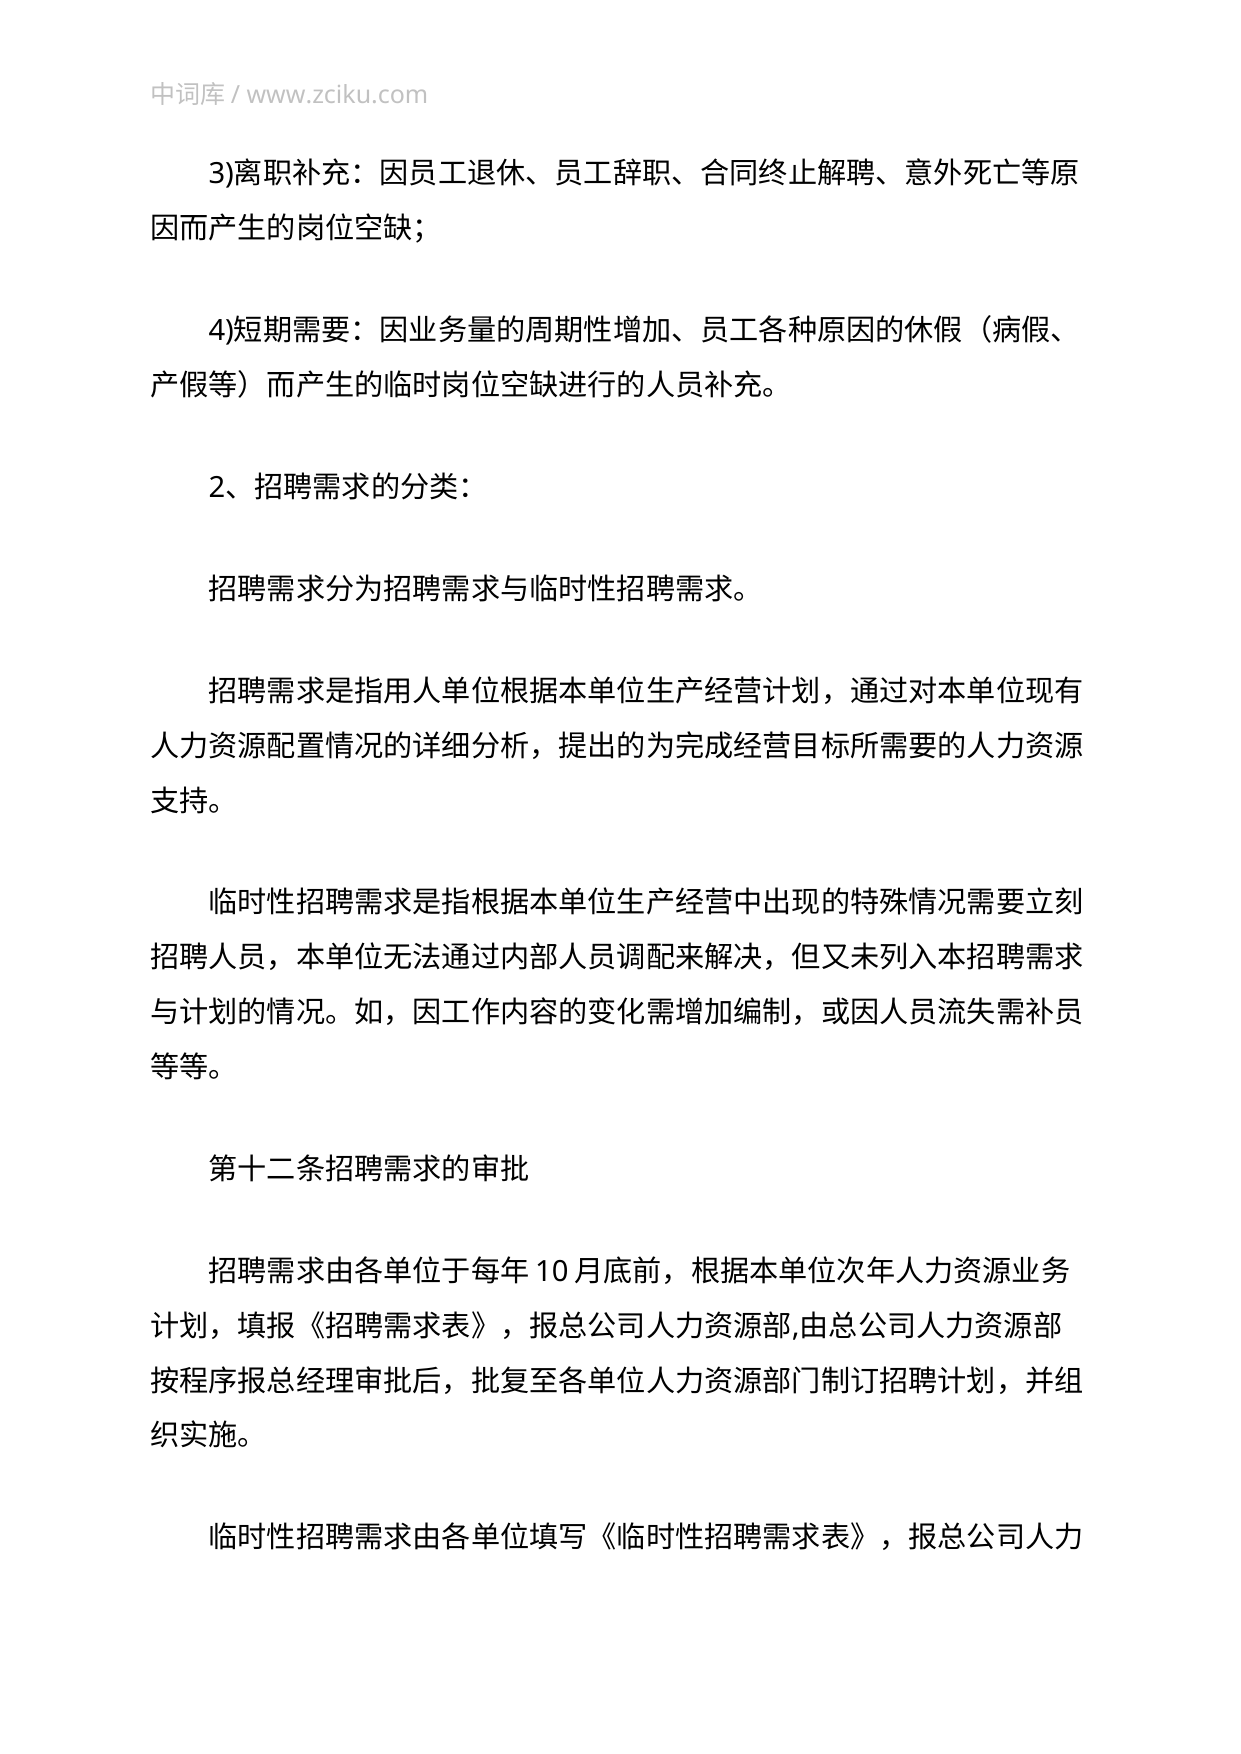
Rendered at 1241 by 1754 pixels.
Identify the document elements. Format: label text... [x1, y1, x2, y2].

text 4)短期需要：因业务量的周期性增加、员工各种原因的休假（病假、产假等）而产生的临时岗位空缺进行的人员补充。 [150, 307, 1090, 404]
text 第十二条招聘需求的审批 [150, 1145, 1090, 1188]
text 2、招聘需求的分类： [150, 463, 1090, 506]
text 招聘需求是指用人单位根据本单位生产经营计划，通过对本单位现有人力资源配置情况的详细分析，提出的为完成经营目标所需要的人力资源支持。 [150, 667, 1090, 819]
text 招聘需求由各单位于每年10月底前，根据本单位次年人力资源业务计划，填报《招聘需求表》，报总公司人力资源部,由总公司人力资源部按程序报总经理审批后，批复至各单位人力资源部门制订招聘计划，并组织实施。 [150, 1247, 1090, 1454]
text 临时性招聘需求是指根据本单位生产经营中出现的特殊情况需要立刻招聘人员，本单位无法通过内部人员调配来解决，但又未列入本招聘需求与计划的情况。如，因工作内容的变化需增加编制，或因人员流失需补员等等。 [150, 879, 1090, 1086]
text 3)离职补充：因员工退休、员工辞职、合同终止解聘、意外死亡等原因而产生的岗位空缺； [150, 150, 1090, 247]
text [150, 1514, 1090, 1556]
text 招聘需求分为招聘需求与临时性招聘需求。 [150, 566, 1090, 608]
